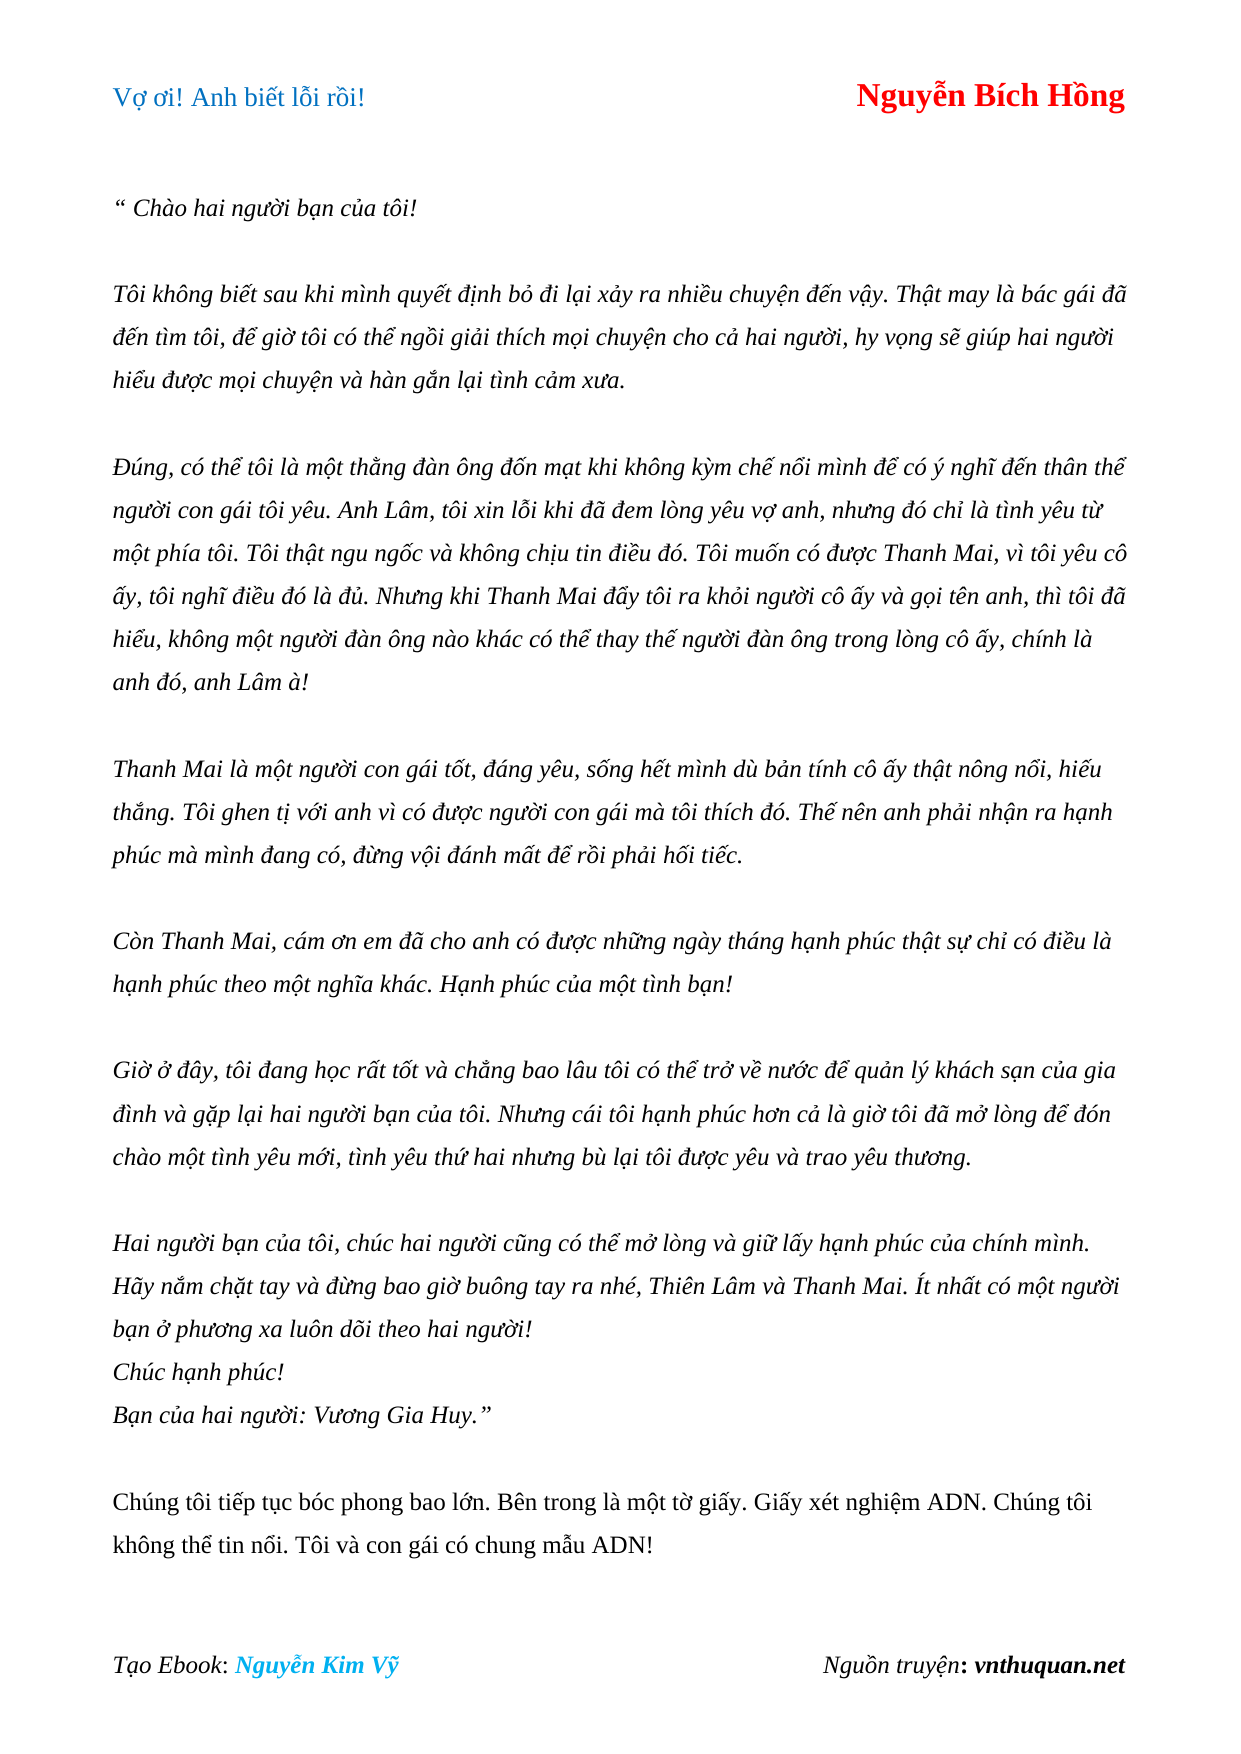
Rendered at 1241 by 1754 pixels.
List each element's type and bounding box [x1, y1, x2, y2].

text [112, 150, 1128, 1602]
